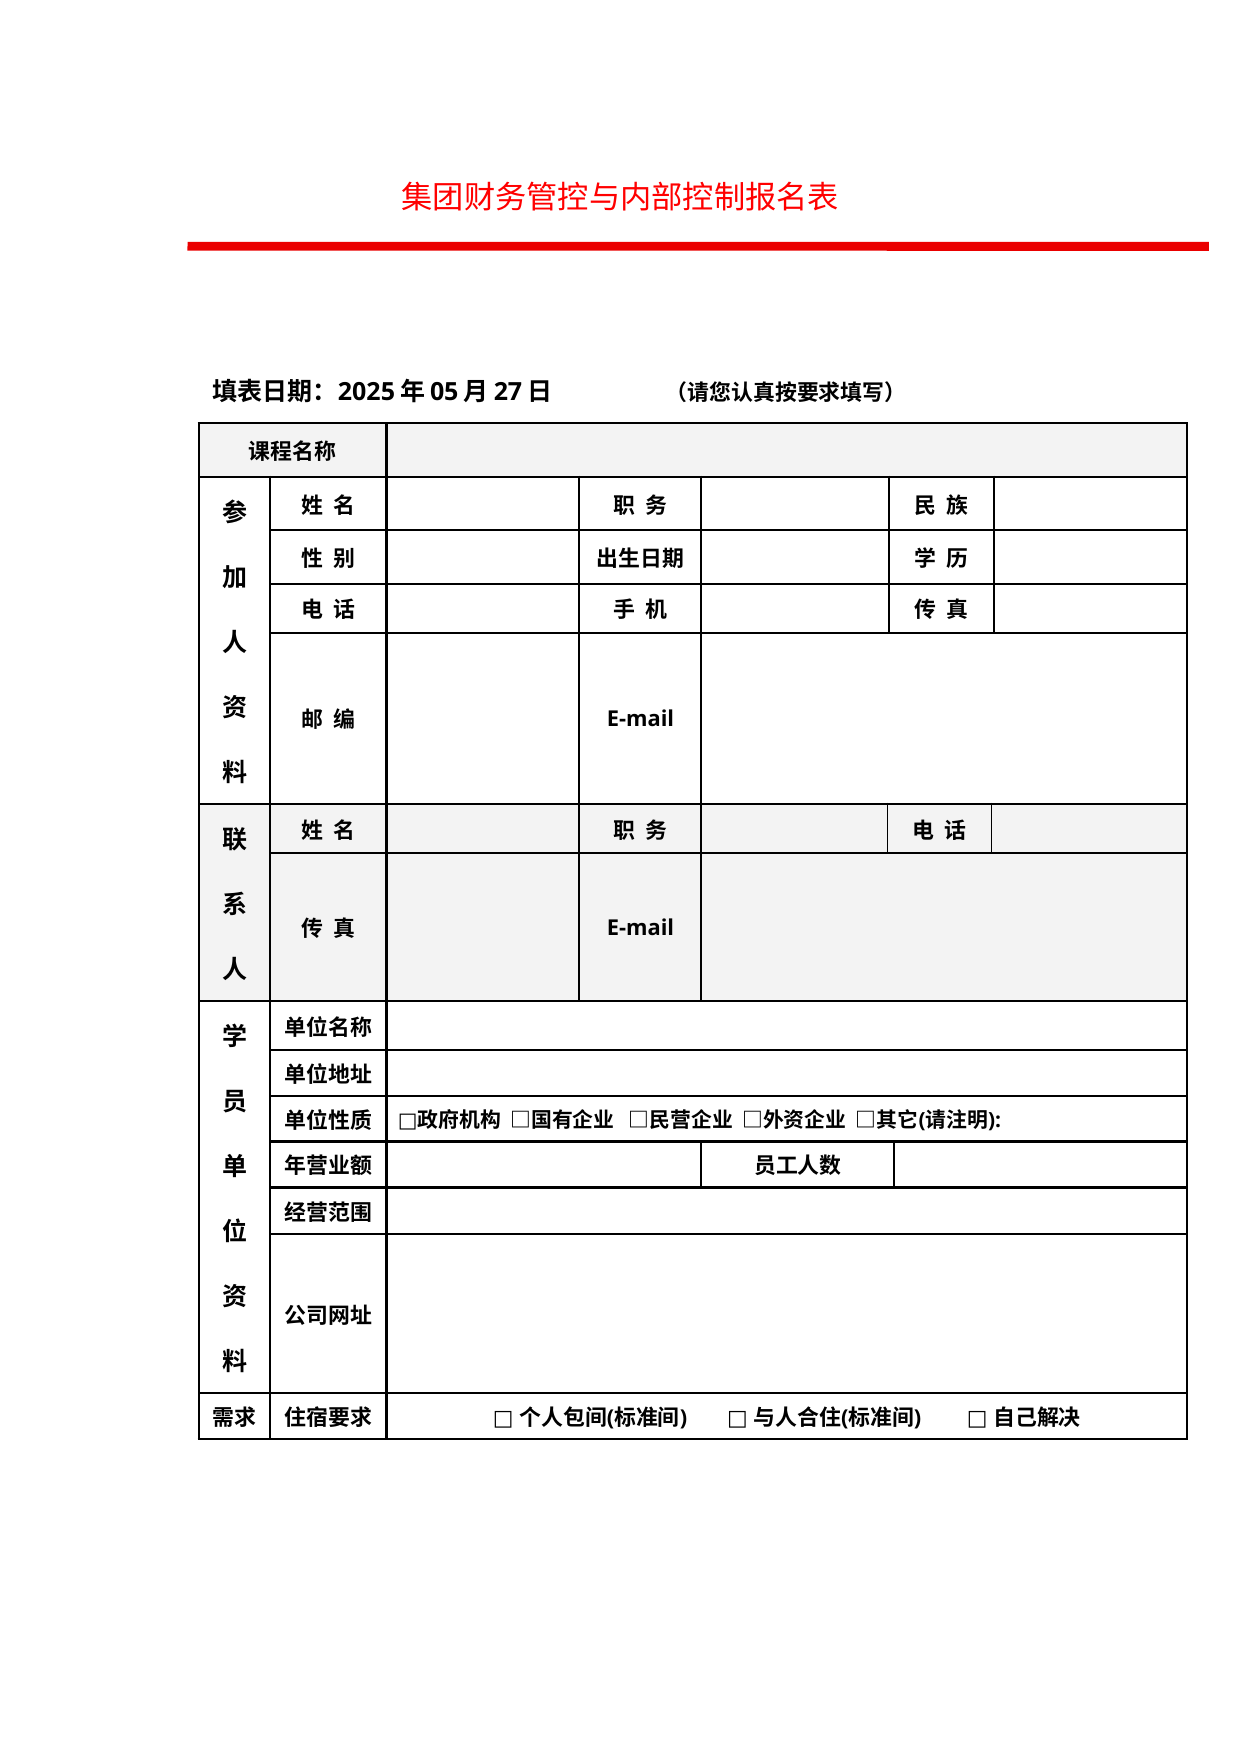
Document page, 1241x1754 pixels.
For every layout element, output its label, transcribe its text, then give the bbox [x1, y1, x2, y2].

table_cell 性 别 [271, 531, 385, 582]
table_cell [388, 531, 578, 582]
table_cell E-mail [580, 634, 700, 803]
table_cell 学 员 单 位 资 料 [200, 1002, 269, 1392]
table_header [388, 424, 1186, 476]
table_cell [702, 478, 888, 529]
table_cell E-mail [580, 854, 700, 1000]
table_cell 经营范围 [271, 1189, 385, 1233]
table_cell [702, 634, 1186, 803]
table_cell 学 历 [890, 531, 993, 582]
table_cell 联 系 人 [200, 805, 269, 1000]
table_cell 电 话 [271, 585, 385, 632]
table_cell [388, 854, 578, 1000]
table_cell 职 务 [580, 805, 700, 852]
table_cell 单位名称 [271, 1002, 385, 1049]
table_cell [702, 854, 1186, 1000]
table_cell 职 务 [580, 478, 700, 529]
table_cell [995, 585, 1186, 632]
table_cell [388, 1189, 1186, 1233]
table_cell [995, 478, 1186, 529]
table_cell □政府机构 □国有企业 □民营企业 □外资企业 □其它(请注明): [388, 1097, 1186, 1140]
table_cell 民 族 [890, 478, 993, 529]
table_cell 传 真 [271, 854, 385, 1000]
table_cell [992, 805, 1186, 852]
table_cell [388, 1051, 1186, 1095]
table_cell 需求 [200, 1394, 269, 1438]
table_cell 姓 名 [271, 478, 385, 529]
table_cell 单位地址 [271, 1051, 385, 1095]
table_cell [995, 531, 1186, 582]
table_cell 手 机 [580, 585, 700, 632]
table_cell 邮 编 [271, 634, 385, 803]
table_cell 传 真 [890, 585, 993, 632]
table_cell [388, 1143, 700, 1186]
table_cell 住宿要求 [271, 1394, 385, 1438]
table_cell [388, 634, 578, 803]
table_cell 员工人数 [702, 1143, 893, 1186]
table_cell [388, 478, 578, 529]
table_cell 参加人资料 [200, 478, 269, 803]
table_cell □ 个人包间(标准间) □ 与人合住(标准间) □ 自己解决 [388, 1394, 1186, 1438]
table_cell 出生日期 [580, 531, 700, 582]
table_cell 电 话 [888, 805, 991, 852]
table_cell 年营业额 [271, 1143, 385, 1186]
table_header 课程名称 [200, 424, 385, 476]
table_cell [702, 585, 888, 632]
table_cell [388, 805, 578, 852]
table_cell [388, 1235, 1186, 1392]
table_cell 公司网址 [271, 1235, 385, 1392]
table_cell 姓 名 [271, 805, 385, 852]
text 填表日期：2025年05月27日 （请您认真按要求填写） [187, 357, 1053, 422]
table_cell [895, 1143, 1186, 1186]
table_cell [388, 1002, 1186, 1049]
table_cell [702, 531, 888, 582]
table_cell [388, 585, 578, 632]
table_cell [702, 805, 887, 852]
table_cell 单位性质 [271, 1097, 385, 1140]
text 集团财务管控与内部控制报名表 [187, 162, 1053, 227]
